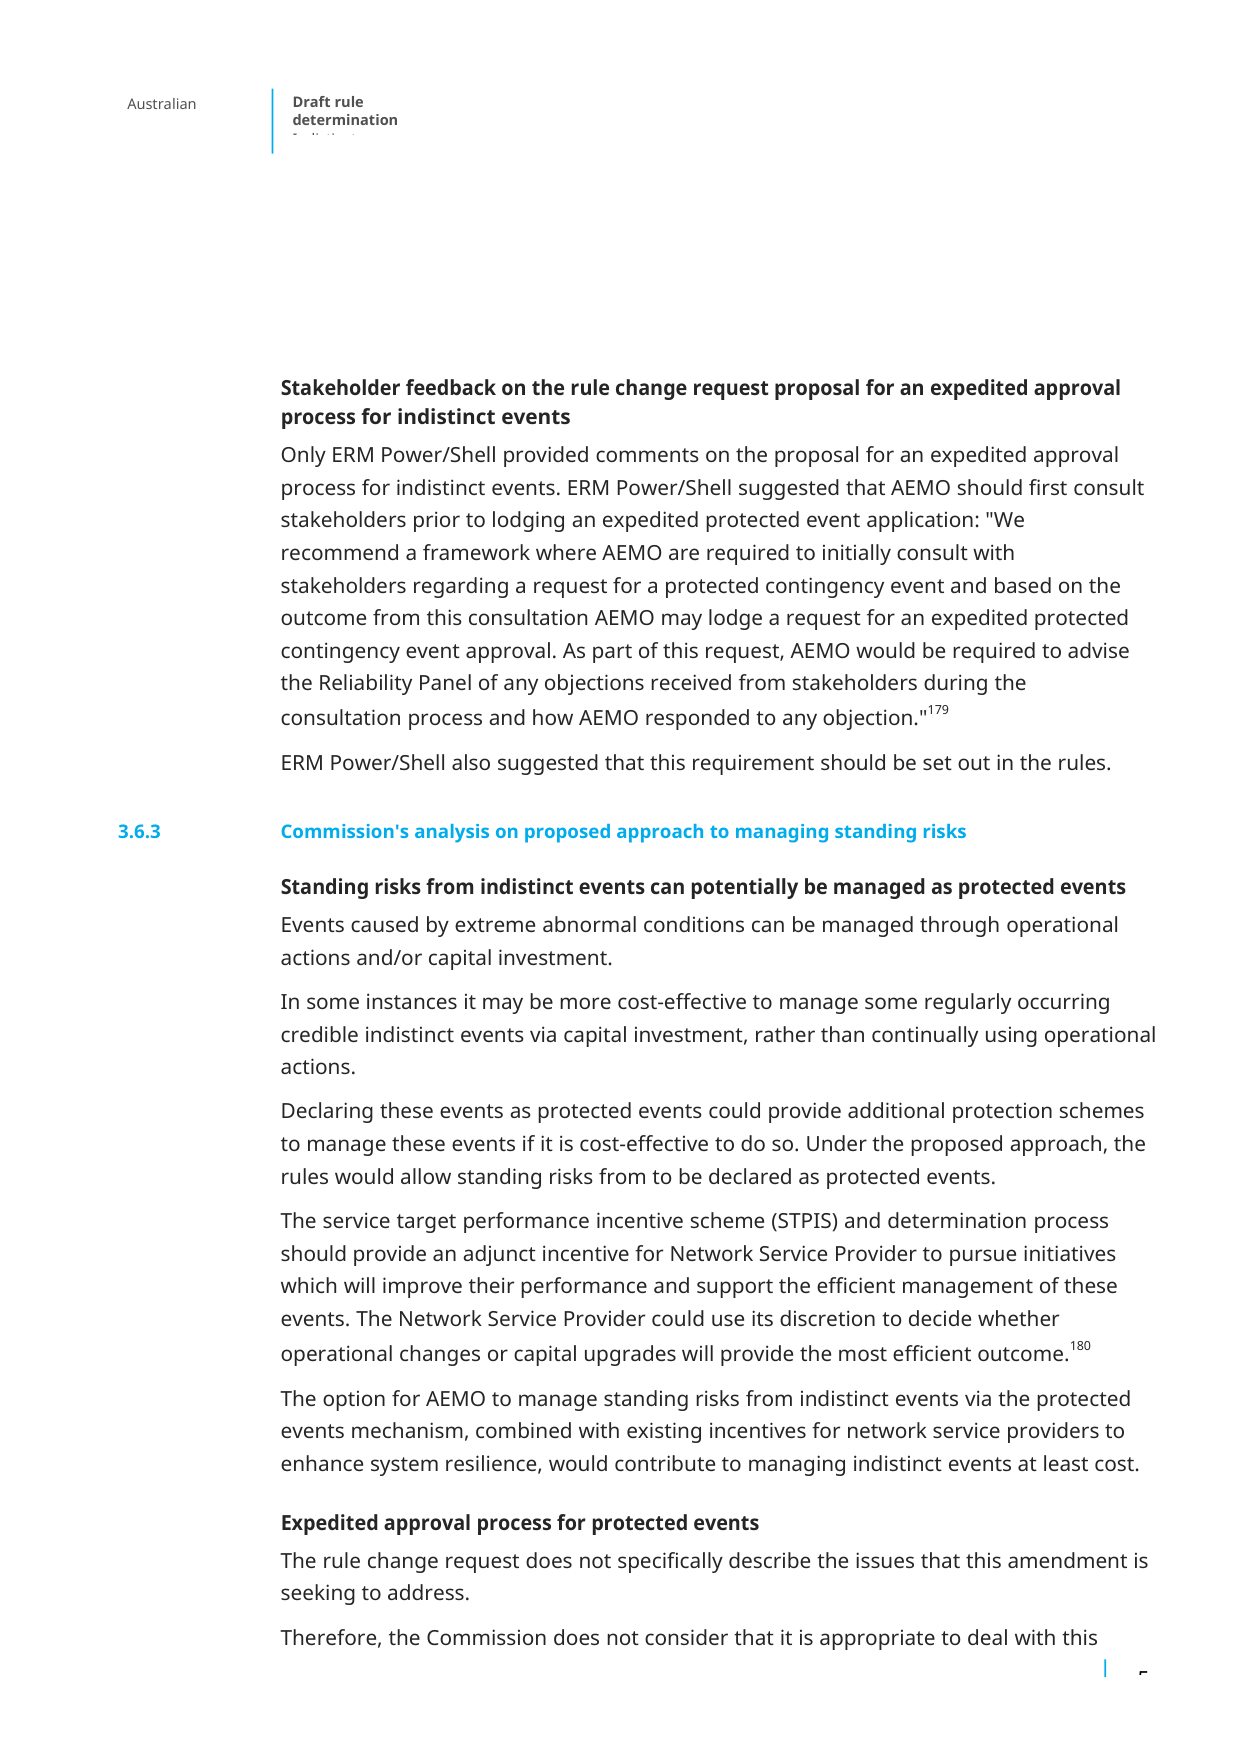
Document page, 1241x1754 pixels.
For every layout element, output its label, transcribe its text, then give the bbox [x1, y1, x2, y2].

subtitle Stakeholder feedback on the rule change request proposal for an expedited approval process for indistinct events [281, 373, 1163, 431]
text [280, 1623, 1149, 1651]
list Commission's analysis on proposed approach to managing standing risks [118, 819, 1163, 844]
text Events caused by extreme abnormal conditions can be managed through operational actions and/or capital investment. [280, 910, 1163, 971]
subtitle Standing risks from indistinct events can potentially be managed as protected events [281, 872, 1163, 900]
text In some instances it may be more cost-effective to manage some regularly occurring credible indistinct events via capital investment, rather than continually using operational actions. [280, 987, 1163, 1081]
subtitle Expedited approval process for protected events [281, 1508, 1163, 1536]
text Only ERM Power/Shell provided comments on the proposal for an expedited approval process for indistinct events. ERM Power/Shell suggested that AEMO should first consult stakeholders prior to lodging an expedited protected event application: "We recommend a framework where AEMO are required to initially consult with stakeholders regarding a request for a protected contingency event and based on the outcome from this consultation AEMO may lodge a request for an expedited protected contingency event approval. As part of this request, AEMO would be required to advise the Reliability Panel of any objections received from stakeholders during the consultation process and how AEMO responded to any objection."179 [280, 440, 1146, 732]
text The rule change request does not specifically describe the issues that this amendment is seeking to address. [280, 1546, 1163, 1607]
text The option for AEMO to manage standing risks from indistinct events via the protected events mechanism, combined with existing incentives for network service providers to enhance system resilience, would contribute to managing indistinct events at least cost. [280, 1384, 1151, 1478]
text Declaring these events as protected events could provide additional protection schemes to manage these events if it is cost-effective to do so. Under the proposed approach, the rules would allow standing risks from to be declared as protected events. [280, 1097, 1163, 1190]
text ERM Power/Shell also suggested that this requirement should be set out in the rules. [280, 748, 1163, 777]
text The service target performance incentive scheme (STPIS) and determination process should provide an adjunct incentive for Network Service Provider to pursue initiatives which will improve their performance and support the efficient management of these events. The Network Service Provider could use its discretion to decide whether operational changes or capital upgrades will provide the most efficient outcome.180 [280, 1206, 1143, 1368]
